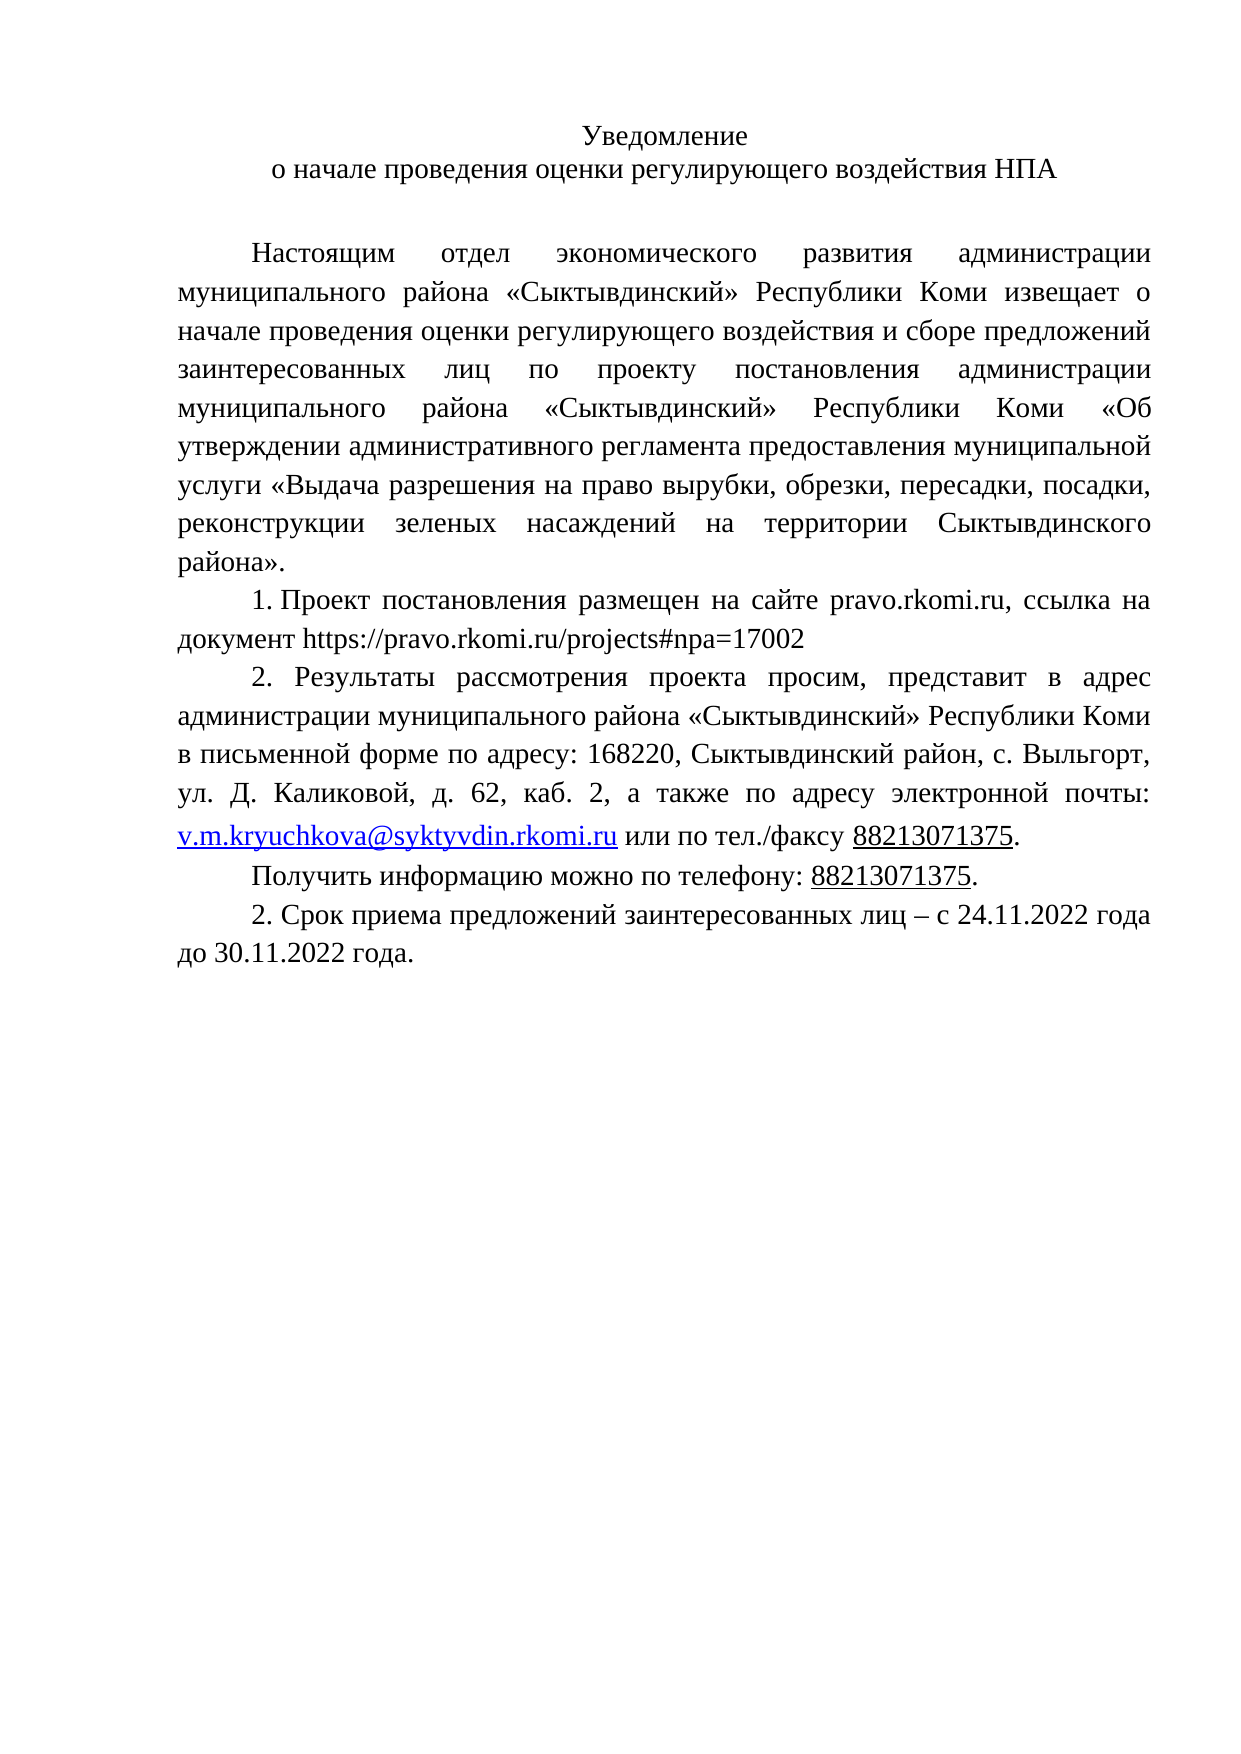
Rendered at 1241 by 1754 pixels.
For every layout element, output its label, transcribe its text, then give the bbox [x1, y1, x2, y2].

title Настоящим отдел экономического развития администрации муниципального района «Сыктывдинский» Республики Коми извещает о начале проведения оценки регулирующего воздействия и сборе предложений заинтересованных лиц по проекту постановления администрации муниципального района «Сыктывдинский» Республики Коми «Об утверждении административного регламента предоставления муниципальной услуги «Выдача разрешения на право вырубки, обрезки, пересадки, посадки, реконструкции зеленых насаждений на территории Сыктывдинского района». [177, 236, 1152, 577]
text 2. Результаты рассмотрения проекта просим, представит в адрес администрации муниципального района «Сыктывдинский» Республики Коми в письменной форме по адресу: 168220, Сыктывдинский район, с. Выльгорт, ул. Д. Каликовой, д. 62, каб. 2, а также по адресу электронной почты: v.m.kryuchkova@syktyvdin.rkomi.ru или по тел./факсу 88213071375. [177, 659, 1152, 853]
text 1. Проект постановления размещен на сайте pravo.rkomi.ru, ссылка на документ https://pravo.rkomi.ru/projects#npa=17002 [177, 582, 1152, 654]
text Уведомление [177, 118, 1152, 152]
text о начале проведения оценки регулирующего воздействия НПА [177, 152, 1152, 185]
text Получить информацию можно по телефону: 88213071375. [177, 858, 1152, 892]
text 2. Срок приема предложений заинтересованных лиц – с 24.11.2022 года до 30.11.2022 года. [177, 897, 1152, 969]
